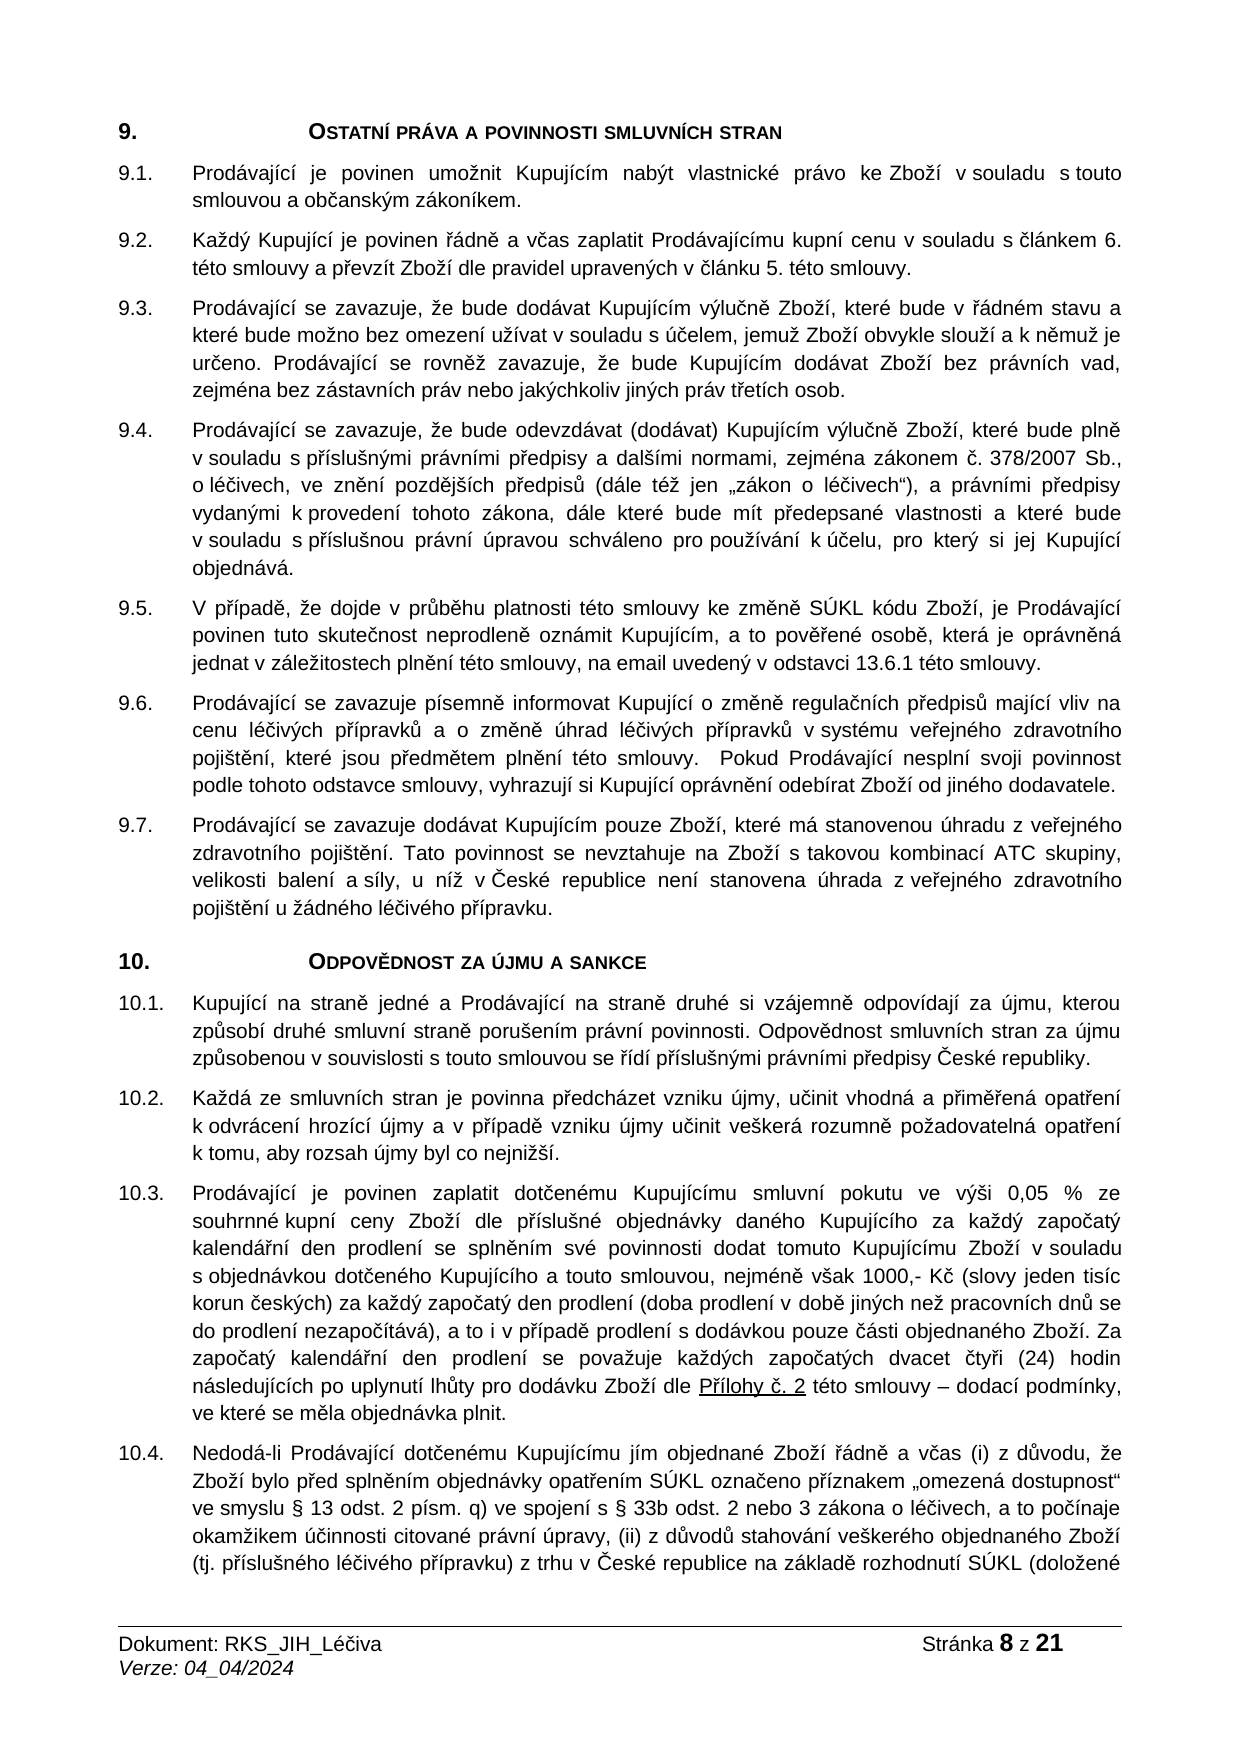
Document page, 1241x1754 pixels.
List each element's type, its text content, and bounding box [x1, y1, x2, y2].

list Každý Kupující je povinen řádně a včas zaplatit Prodávajícímu kupní cenu v souladu s článkem 6. této smlouvy a převzít Zboží dle pravidel upravených v článku 5. této smlouvy. [118, 228, 1122, 280]
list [118, 1441, 1122, 1575]
list Kupující na straně jedné a Prodávající na straně druhé si vzájemně odpovídají za újmu, kterou způsobí druhé smluvní straně porušením právní povinnosti. Odpovědnost smluvních stran za újmu způsobenou v souvislosti s touto smlouvou se řídí příslušnými právními předpisy České republiky. [118, 991, 1122, 1070]
list Odpovědnost za újmu a sankce [118, 948, 1063, 975]
list V případě, že dojde v průběhu platnosti této smlouvy ke změně SÚKL kódu Zboží, je Prodávající povinen tuto skutečnost neprodleně oznámit Kupujícím, a to pověřené osobě, která je oprávněná jednat v záležitostech plnění této smlouvy, na email uvedený v odstavci 13.6.1 této smlouvy. [118, 596, 1122, 675]
list Prodávající se zavazuje, že bude dodávat Kupujícím výlučně Zboží, které bude v řádném stavu a které bude možno bez omezení užívat v souladu s účelem, jemuž Zboží obvykle slouží a k němuž je určeno. Prodávající se rovněž zavazuje, že bude Kupujícím dodávat Zboží bez právních vad, zejména bez zástavních práv nebo jakýchkoliv jiných práv třetích osob. [118, 296, 1122, 402]
list Prodávající se zavazuje písemně informovat Kupující o změně regulačních předpisů mající vliv na cenu léčivých přípravků a o změně úhrad léčivých přípravků v systému veřejného zdravotního pojištění, které jsou předmětem plnění této smlouvy. Pokud Prodávající nesplní svoji povinnost podle tohoto odstavce smlouvy, vyhrazují si Kupující oprávnění odebírat Zboží od jiného dodavatele. [118, 691, 1122, 797]
list Prodávající se zavazuje, že bude odevzdávat (dodávat) Kupujícím výlučně Zboží, které bude plně v souladu s příslušnými právními předpisy a dalšími normami, zejména zákonem č. 378/2007 Sb., o léčivech, ve znění pozdějších předpisů (dále též jen „zákon o léčivech“), a právními předpisy vydanými k provedení tohoto zákona, dále které bude mít předepsané vlastnosti a které bude v souladu s příslušnou právní úpravou schváleno pro používání k účelu, pro který si jej Kupující objednává. [118, 418, 1122, 580]
list Každá ze smluvních stran je povinna předcházet vzniku újmy, učinit vhodná a přiměřená opatření k odvrácení hrozící újmy a v případě vzniku újmy učinit veškerá rozumně požadovatelná opatření k tomu, aby rozsah újmy byl co nejnižší. [118, 1086, 1122, 1165]
list Prodávající se zavazuje dodávat Kupujícím pouze Zboží, které má stanovenou úhradu z veřejného zdravotního pojištění. Tato povinnost se nevztahuje na Zboží s takovou kombinací ATC skupiny, velikosti balení a síly, u níž v České republice není stanovena úhrada z veřejného zdravotního pojištění u žádného léčivého přípravku. [118, 813, 1122, 920]
list Prodávající je povinen zaplatit dotčenému Kupujícímu smluvní pokutu ve výši 0,05 % ze souhrnné kupní ceny Zboží dle příslušné objednávky daného Kupujícího za každý započatý kalendářní den prodlení se splněním své povinnosti dodat tomuto Kupujícímu Zboží v souladu s objednávkou dotčeného Kupujícího a touto smlouvou, nejméně však 1000,- Kč (slovy jeden tisíc korun českých) za každý započatý den prodlení (doba prodlení v době jiných než pracovních dnů se do prodlení nezapočítává), a to i v případě prodlení s dodávkou pouze části objednaného Zboží. Za započatý kalendářní den prodlení se považuje každých započatých dvacet čtyři (24) hodin následujících po uplynutí lhůty pro dodávku Zboží dle Přílohy č. 2 této smlouvy – dodací podmínky, ve které se měla objednávka plnit. [118, 1181, 1122, 1425]
list Ostatní práva a povinnosti smluvních stran [118, 118, 1063, 144]
list Prodávající je povinen umožnit Kupujícím nabýt vlastnické právo ke Zboží v souladu s touto smlouvou a občanským zákoníkem. [118, 161, 1122, 212]
